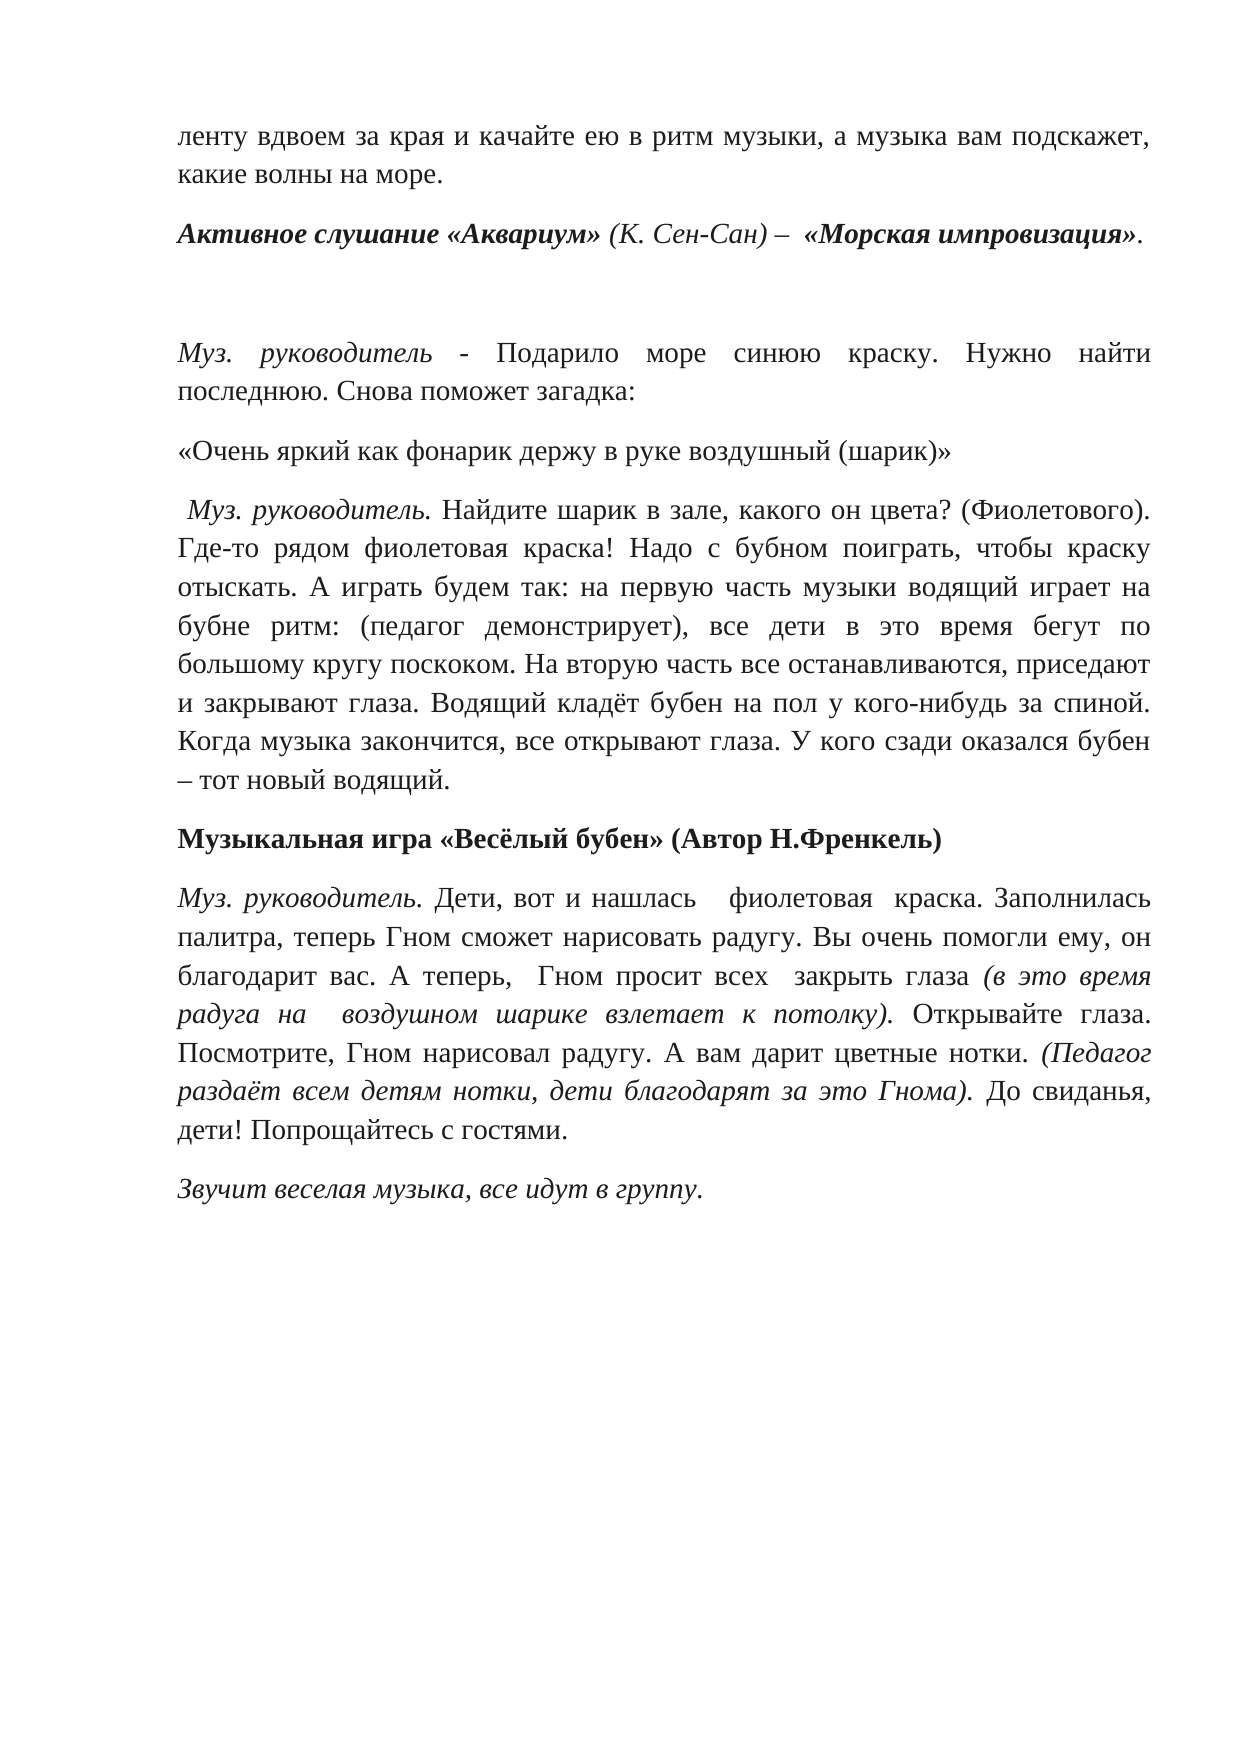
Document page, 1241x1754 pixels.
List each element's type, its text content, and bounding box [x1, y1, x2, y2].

text Муз. руководитель. Дети, вот и нашлась фиолетовая краска. Заполнилась палитра, теперь Гном сможет нарисовать радугу. Вы очень помогли ему, он благодарит вас. А теперь, Гном просит всех закрыть глаза (в это время радуга на воздушном шарике взлетает к потолку). Открывайте глаза. Посмотрите, Гном нарисовал радугу. А вам дарит цветные нотки. (Педагог раздаёт всем детям нотки, дети благодарят за это Гнома). До свиданья, дети! Попрощайтесь с гостями. [177, 881, 1152, 1145]
text «Очень яркий как фонарик держу в руке воздушный (шарик)» [177, 433, 1152, 466]
text Муз. руководитель. Найдите шарик в зале, какого он цвета? (Фиолетового). Где-то рядом фиолетовая краска! Надо с бубном поиграть, чтобы краску отыскать. А играть будем так: на первую часть музыки водящий играет на бубне ритм: (педагог демонстрирует), все дети в это время бегут по большому кругу поскоком. На вторую часть все останавливаются, приседают и закрывают глаза. Водящий кладёт бубен на пол у кого-нибудь за спиной. Когда музыка закончится, все открывают глаза. У кого сзади оказался бубен – тот новый водящий. [177, 492, 1152, 795]
text Муз. руководитель - Подарило море синюю краску. Нужно найти последнюю. Снова поможет загадка: [177, 335, 1152, 407]
text Звучит веселая музыка, все идут в группу. [177, 1171, 1152, 1205]
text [177, 118, 1152, 190]
text Музыкальная игра «Весёлый бубен» (Автор Н.Френкель) [177, 821, 1152, 855]
text Активное слушание «Аквариум» (К. Сен-Сан) – «Морская импровизация». [177, 216, 1152, 249]
